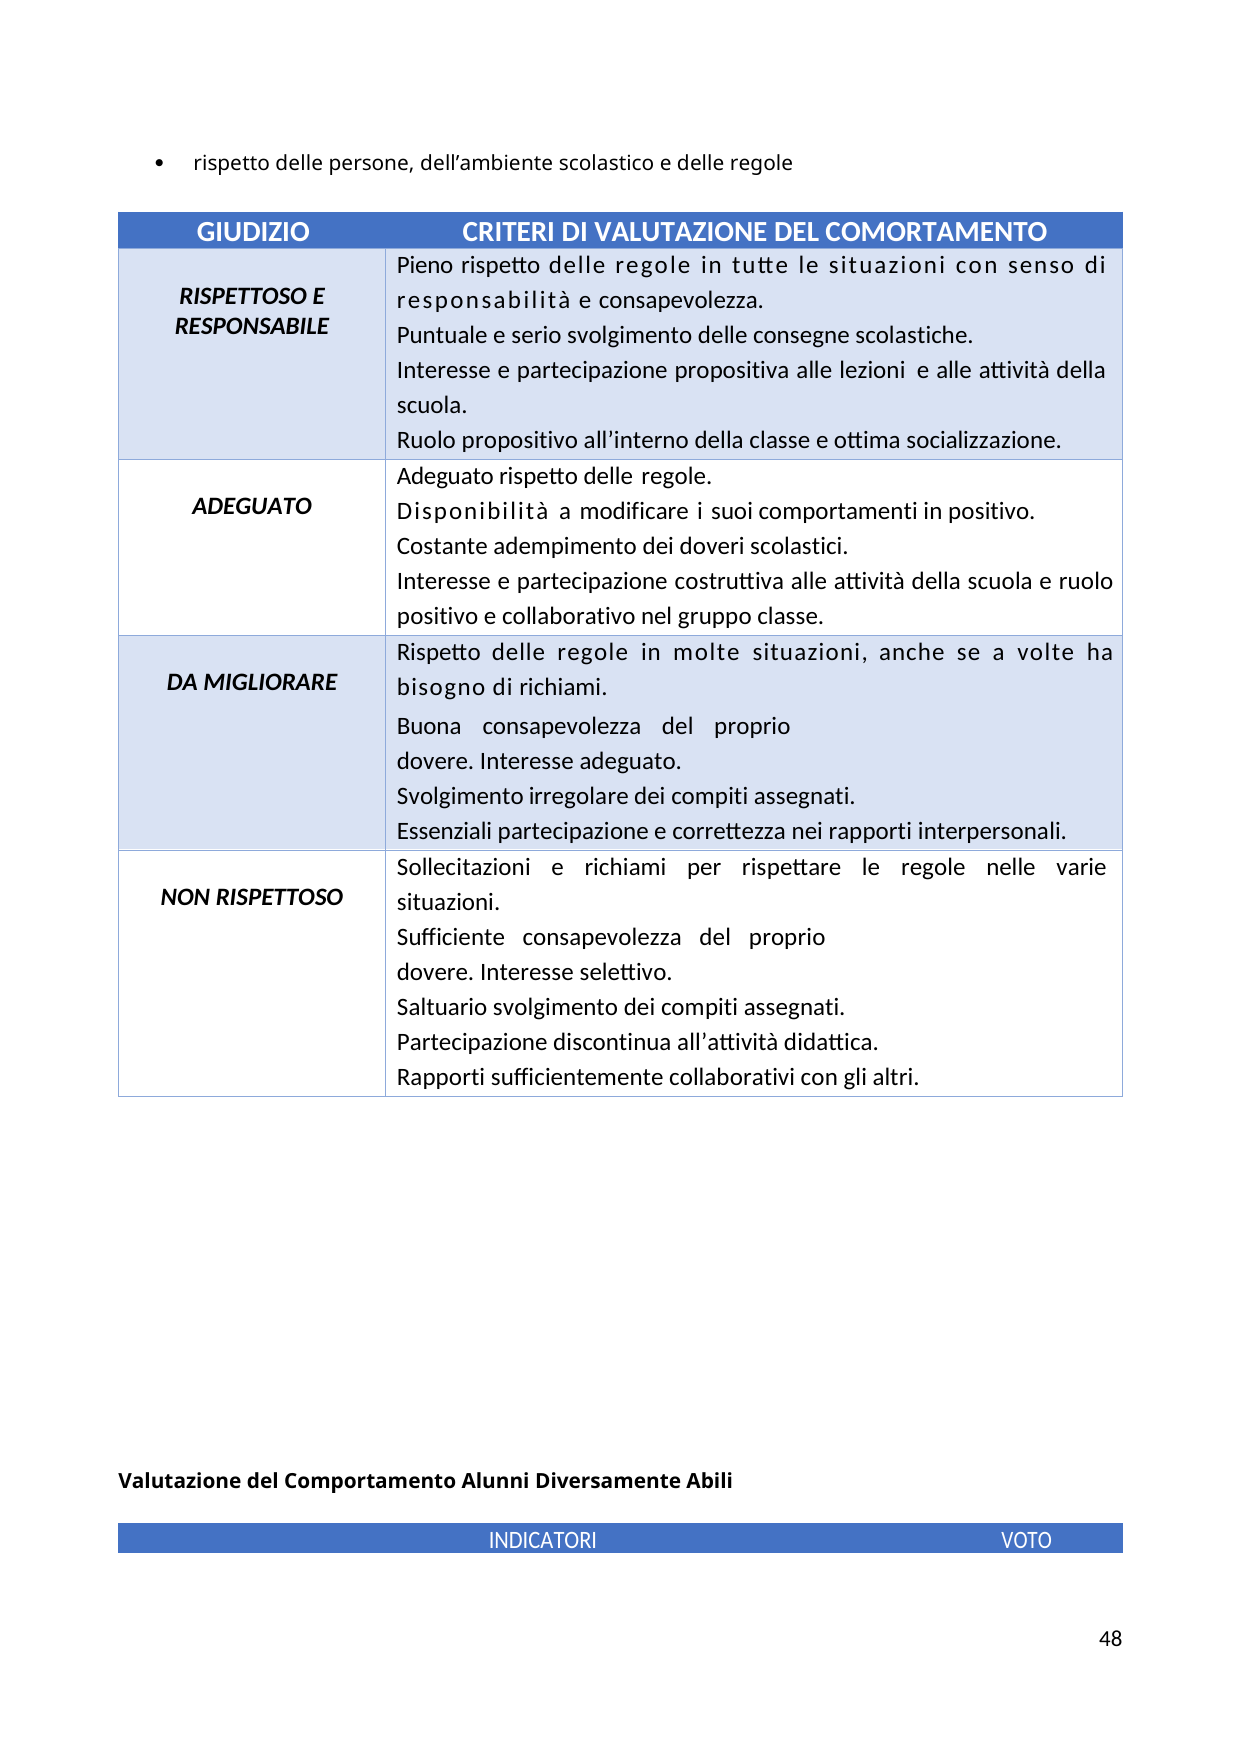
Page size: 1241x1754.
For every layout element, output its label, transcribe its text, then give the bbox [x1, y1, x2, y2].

table_cell DA MIGLIORARE [119, 636, 385, 849]
table_cell RISPETTOSO E RESPONSABILE [119, 249, 385, 459]
table_cell Sollecitazioni e richiami per rispettare le regole nelle varie situazioni. Sufficiente consapevolezza del proprio dovere. Interesse selettivo. Saltuario svolgimento dei compiti assegnati. Partecipazione discontinua all’attività didattica. Rapporti sufficientemente collaborativi con gli altri. [386, 851, 1122, 1096]
text Valutazione del Comportamento Alunni Diversamente Abili [118, 1466, 1122, 1495]
table_cell ADEGUATO [119, 460, 385, 635]
table_header CRITERI DI VALUTAZIONE DEL COMORTAMENTO [385, 213, 1122, 248]
list rispetto delle persone, dell’ambiente scolastico e delle regole [156, 148, 1124, 176]
table_header VOTO [987, 1524, 1122, 1552]
table_cell Rispetto delle regole in molte situazioni, anche se a volte ha bisogno di richiami. Buona consapevolezza del proprio dovere. Interesse adeguato. Svolgimento irregolare dei compiti assegnati. Essenziali partecipazione e correttezza nei rapporti interpersonali. [386, 636, 1122, 849]
table_cell NON RISPETTOSO [119, 851, 385, 1096]
table_header GIUDIZIO [119, 213, 385, 248]
table_cell Adeguato rispetto delle regole. Disponibilità a modificare i suoi comportamenti in positivo. Costante adempimento dei doveri scolastici. Interesse e partecipazione costruttiva alle attività della scuola e ruolo positivo e collaborativo nel gruppo classe. [386, 460, 1122, 635]
table_header INDICATORI [119, 1524, 987, 1552]
table_cell Pieno rispetto delle regole in tutte le situazioni con senso di responsabilità e consapevolezza. Puntuale e serio svolgimento delle consegne scolastiche. Interesse e partecipazione propositiva alle lezioni e alle attività della scuola. Ruolo propositivo all’interno della classe e ottima socializzazione. [386, 249, 1122, 459]
